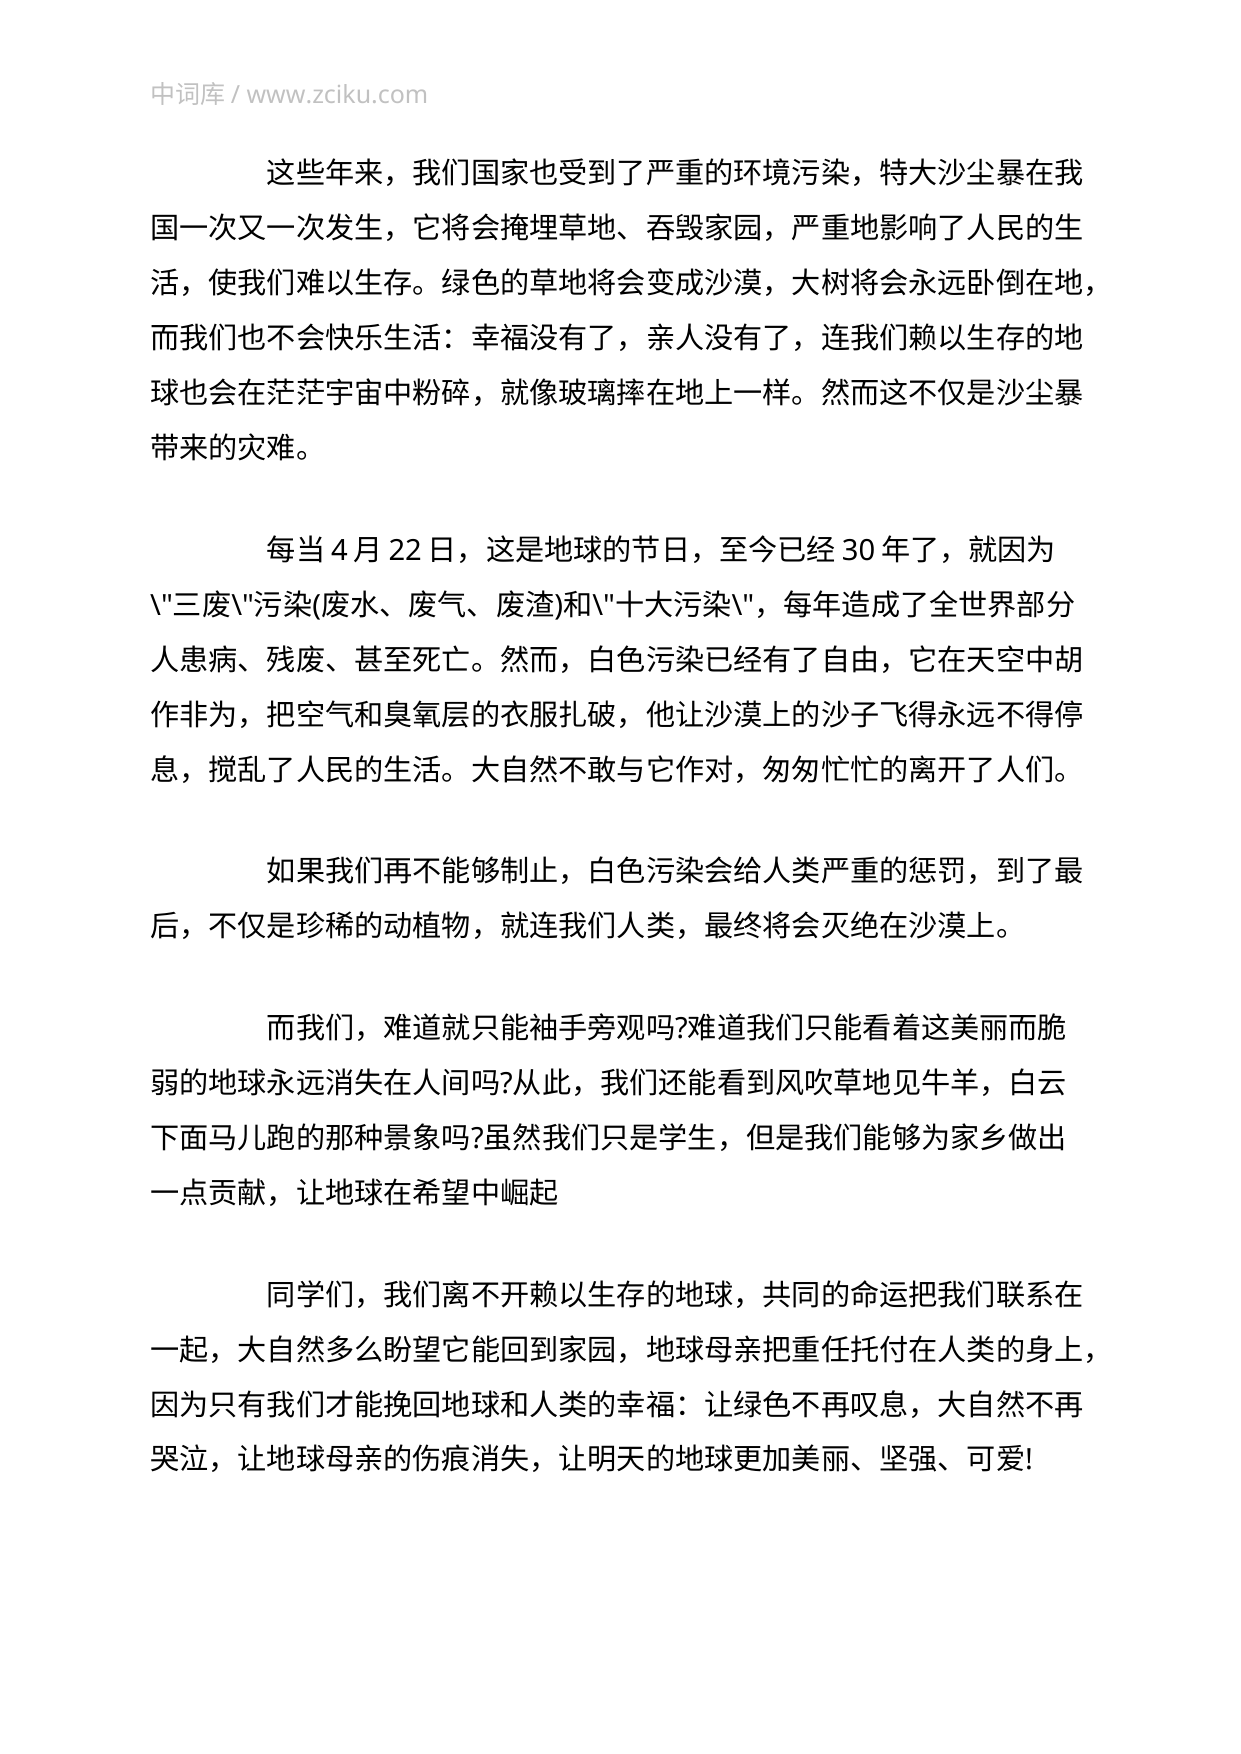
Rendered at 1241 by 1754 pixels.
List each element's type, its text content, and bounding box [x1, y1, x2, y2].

text 如果我们再不能够制止，白色污染会给人类严重的惩罚，到了最后，不仅是珍稀的动植物，就连我们人类，最终将会灭绝在沙漠上。 [150, 848, 1090, 945]
text 这些年来，我们国家也受到了严重的环境污染，特大沙尘暴在我国一次又一次发生，它将会掩埋草地、吞毁家园，严重地影响了人民的生活，使我们难以生存。绿色的草地将会变成沙漠，大树将会永远卧倒在地，而我们也不会快乐生活：幸福没有了，亲人没有了，连我们赖以生存的地球也会在茫茫宇宙中粉碎，就像玻璃摔在地上一样。然而这不仅是沙尘暴带来的灾难。 [150, 150, 1090, 467]
text 每当4月22日，这是地球的节日，至今已经30年了，就因为\"三废\"污染(废水、废气、废渣)和\"十大污染\"，每年造成了全世界部分人患病、残废、甚至死亡。然而，白色污染已经有了自由，它在天空中胡作非为，把空气和臭氧层的衣服扎破，他让沙漠上的沙子飞得永远不得停息，搅乱了人民的生活。大自然不敢与它作对，匆匆忙忙的离开了人们。 [150, 526, 1090, 788]
text 而我们，难道就只能袖手旁观吗?难道我们只能看着这美丽而脆弱的地球永远消失在人间吗?从此，我们还能看到风吹草地见牛羊，白云下面马儿跑的那种景象吗?虽然我们只是学生，但是我们能够为家乡做出一点贡献，让地球在希望中崛起 [150, 1004, 1090, 1212]
text 同学们，我们离不开赖以生存的地球，共同的命运把我们联系在一起，大自然多么盼望它能回到家园，地球母亲把重任托付在人类的身上，因为只有我们才能挽回地球和人类的幸福：让绿色不再叹息，大自然不再哭泣，让地球母亲的伤痕消失，让明天的地球更加美丽、坚强、可爱! [150, 1271, 1090, 1478]
